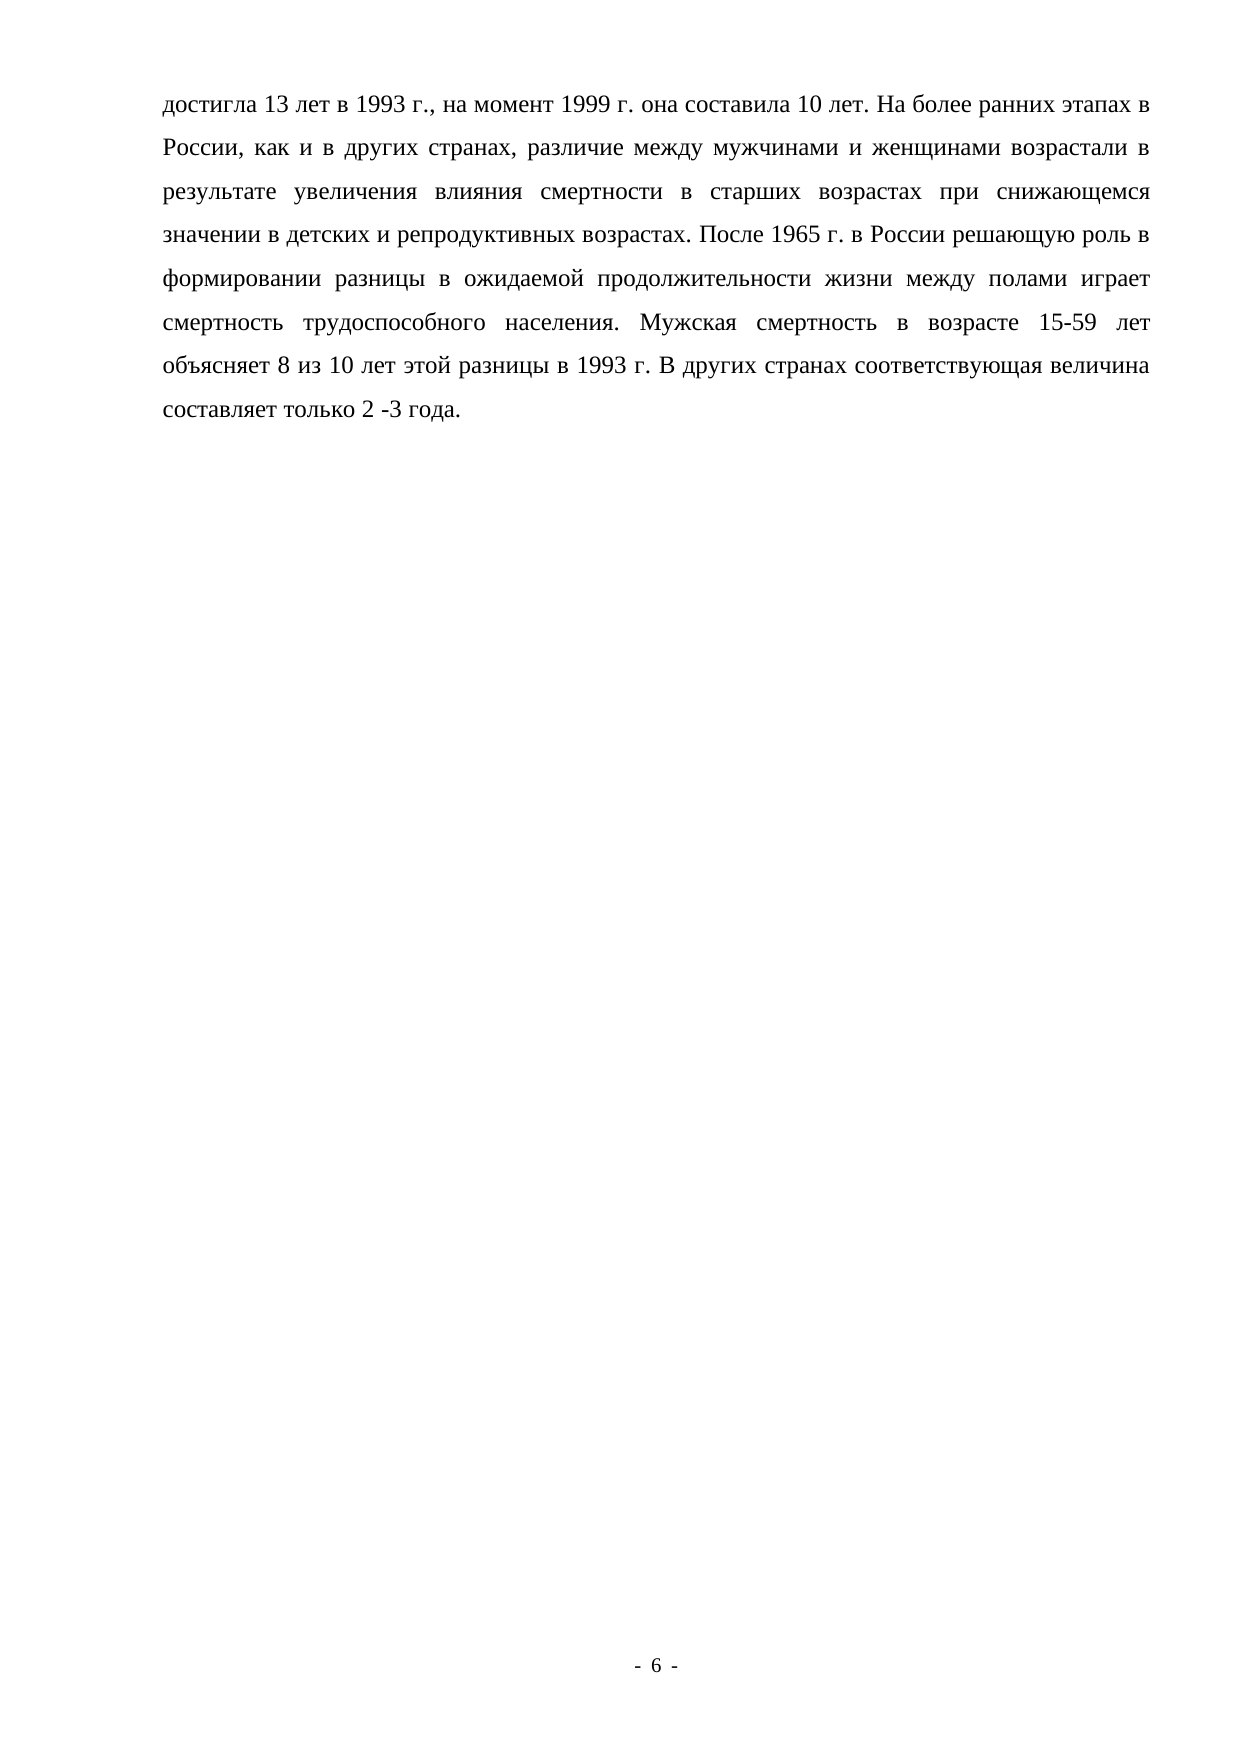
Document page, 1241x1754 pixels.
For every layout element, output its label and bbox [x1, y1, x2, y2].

text [162, 89, 1152, 422]
